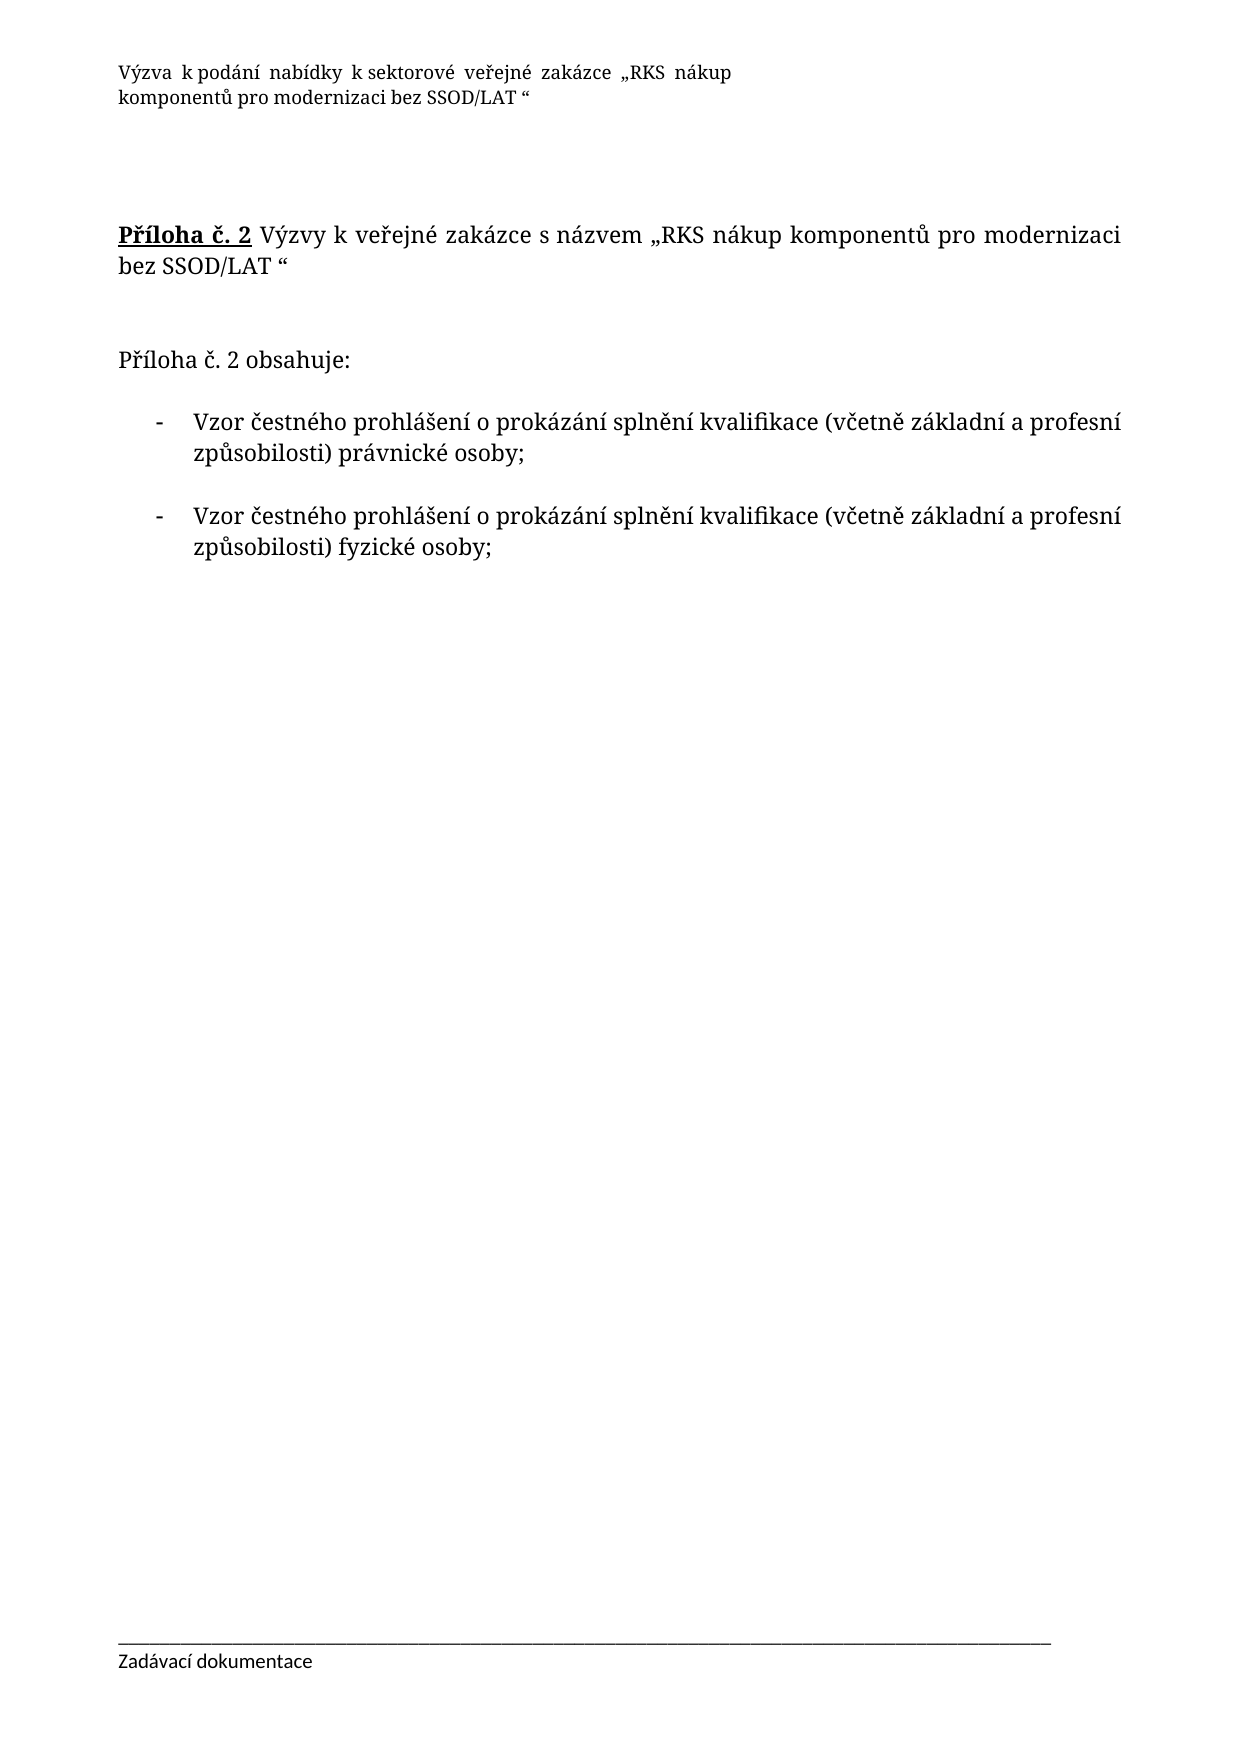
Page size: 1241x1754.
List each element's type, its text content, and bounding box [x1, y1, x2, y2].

text Příloha č. 2 obsahuje: [118, 344, 1122, 375]
list Vzor čestného prohlášení o prokázání splnění kvalifikace (včetně základní a profesní způsobilosti) právnické osoby; [156, 406, 1122, 469]
list Vzor čestného prohlášení o prokázání splnění kvalifikace (včetně základní a profesní způsobilosti) fyzické osoby; [156, 500, 1122, 562]
text Příloha č. 2 Výzvy k veřejné zakázce s názvem „RKS nákup komponentů pro modernizaci bez SSOD/LAT “ [118, 219, 1122, 281]
